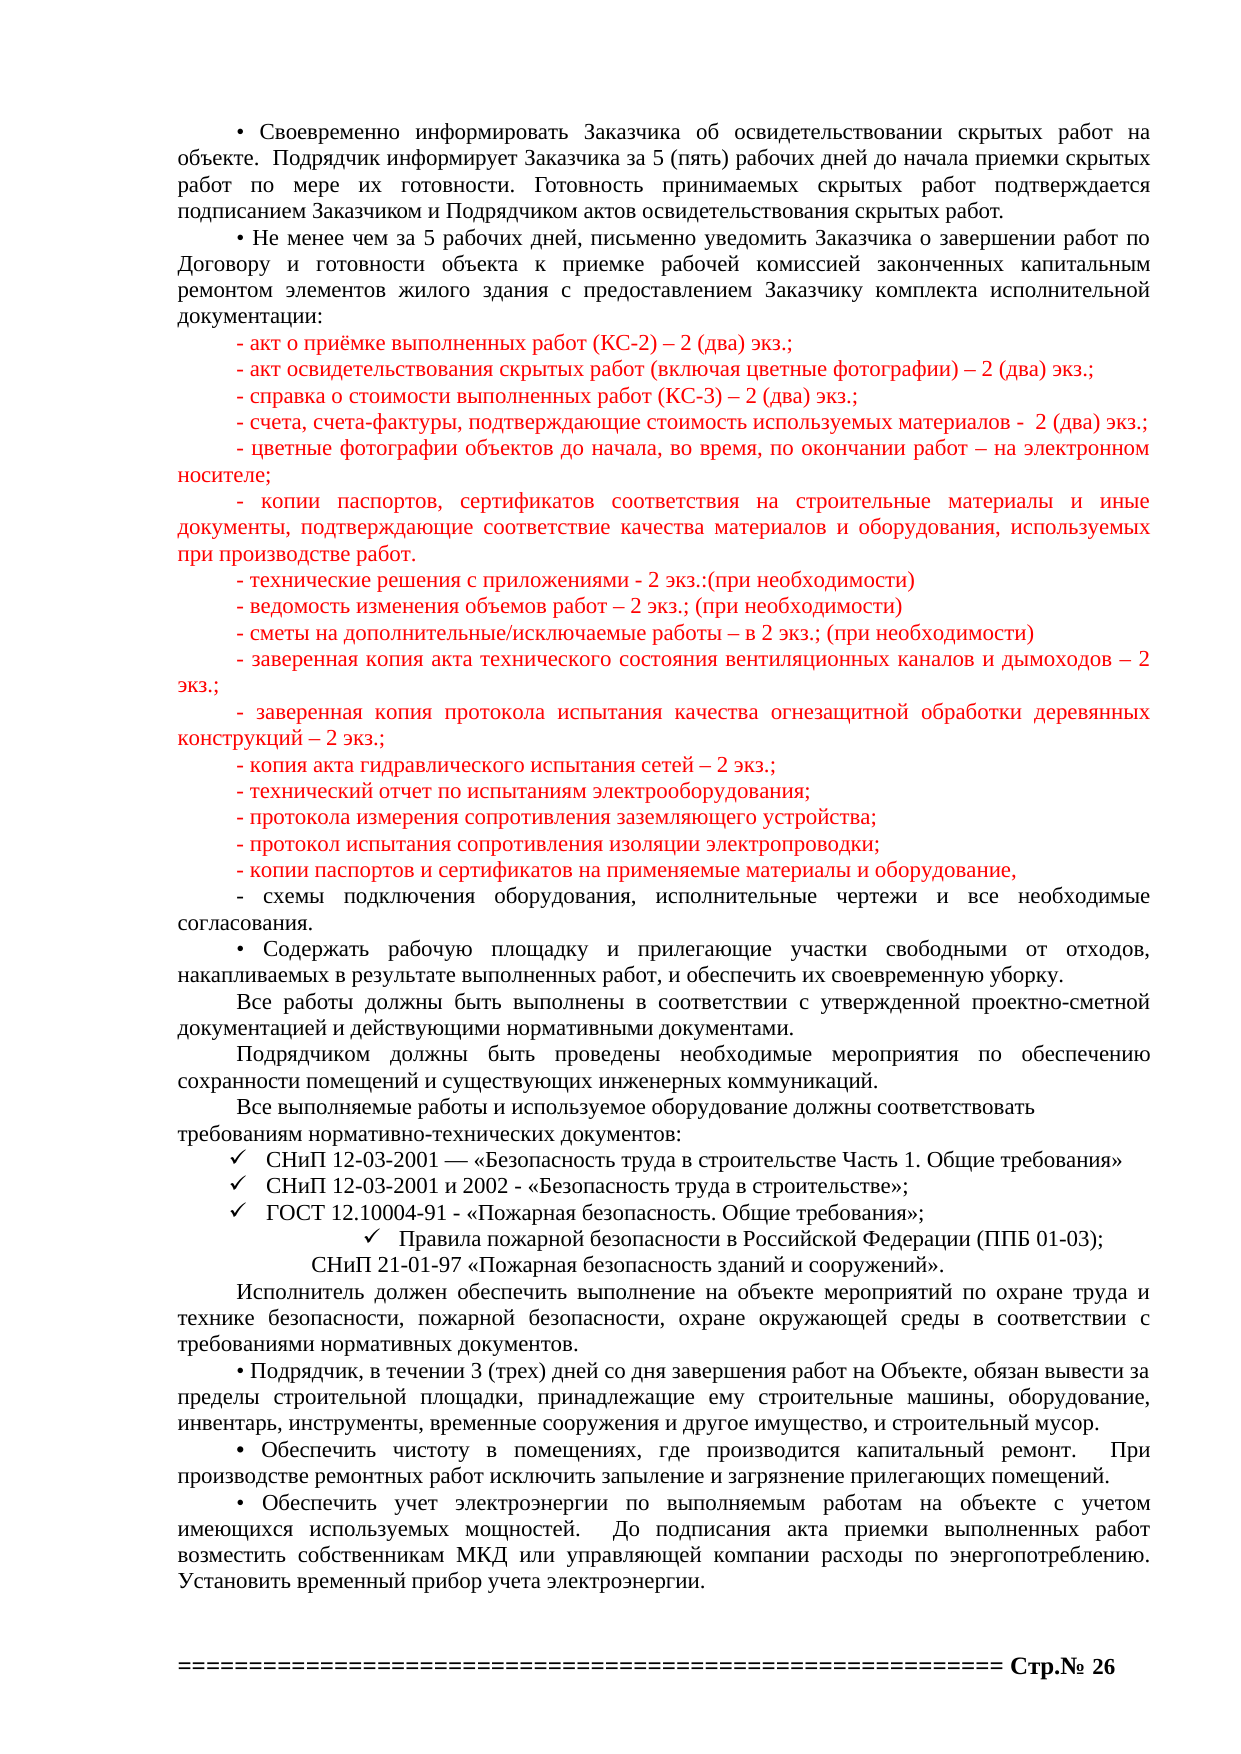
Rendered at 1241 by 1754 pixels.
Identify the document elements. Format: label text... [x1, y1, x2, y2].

text • Обеспечить чистоту в помещениях, где производится капитальный ремонт. При производстве ремонтных работ исключить запыление и загрязнение прилегающих помещений. [177, 1436, 1152, 1488]
text - цветные фотографии объектов до начала, во время, по окончании работ – на электронном носителе; [177, 434, 1152, 487]
list ГОСТ 12.10004-91 - «Пожарная безопасность. Общие требования»; [228, 1199, 1152, 1225]
text Подрядчиком должны быть проведены необходимые мероприятия по обеспечению сохранности помещений и существующих инженерных коммуникаций. [177, 1041, 1152, 1093]
text - заверенная копия акта технического состояния вентиляционных каналов и дымоходов – 2 экз.; [177, 645, 1152, 698]
text Исполнитель должен обеспечить выполнение на объекте мероприятий по охране труда и технике безопасности, пожарной безопасности, охране окружающей среды в соответствии с требованиями нормативных документов. [177, 1278, 1152, 1357]
text - сметы на дополнительные/исключаемые работы – в 2 экз.; (при необходимости) [177, 619, 1152, 645]
text - справка о стоимости выполненных работ (КС-3) – 2 (два) экз.; [177, 382, 1152, 408]
text Все работы должны быть выполнены в соответствии с утвержденной проектно-сметной документацией и действующими нормативными документами. [177, 988, 1152, 1041]
list СНиП 12-03-2001 — «Безопасность труда в строительстве Часть 1. Общие требования» [228, 1146, 1152, 1172]
text • Подрядчик, в течении 3 (трех) дней со дня завершения работ на Объекте, обязан вывести за пределы строительной площадки, принадлежащие ему строительные машины, оборудование, инвентарь, инструменты, временные сооружения и другое имущество, и строительный мусор. [177, 1357, 1152, 1436]
text - заверенная копия протокола испытания качества огнезащитной обработки деревянных конструкций – 2 экз.; [177, 698, 1152, 751]
text - акт о приёмке выполненных работ (КС-2) – 2 (два) экз.; [177, 329, 1152, 355]
text - счета, счета-фактуры, подтверждающие стоимость используемых материалов - 2 (два) экз.; [177, 408, 1152, 434]
text • Обеспечить учет электроэнергии по выполняемым работам на объекте с учетом имеющихся используемых мощностей. До подписания акта приемки выполненных работ возместить собственникам МКД или управляющей компании расходы по энергопотреблению. Установить временный прибор учета электроэнергии. [177, 1488, 1152, 1594]
text - ведомость изменения объемов работ – 2 экз.; (при необходимости) [177, 592, 1152, 619]
text • Содержать рабочую площадку и прилегающие участки свободными от отходов, накапливаемых в результате выполненных работ, и обеспечить их своевременную уборку. [177, 935, 1152, 988]
text • Своевременно информировать Заказчика об освидетельствовании скрытых работ на объекте. Подрядчик информирует Заказчика за 5 (пять) рабочих дней до начала приемки скрытых работ по мере их готовности. Готовность принимаемых скрытых работ подтверждается подписанием Заказчиком и Подрядчиком актов освидетельствования скрытых работ. [177, 118, 1152, 223]
text • Не менее чем за 5 рабочих дней, письменно уведомить Заказчика о завершении работ по Договору и готовности объекта к приемке рабочей комиссией законченных капитальным ремонтом элементов жилого здания с предоставлением Заказчику комплекта исполнительной документации: [177, 223, 1152, 329]
text Все выполняемые работы и используемое оборудование должны соответствовать требованиям нормативно-технических документов: [177, 1093, 1152, 1146]
text - технические решения с приложениями - 2 экз.:(при необходимости) [177, 566, 1152, 592]
text - копия акта гидравлического испытания сетей – 2 экз.; [177, 751, 1152, 777]
list Правила пожарной безопасности в Российской Федерации (ППБ 01-03); СНиП 21-01-97 «Пожарная безопасность зданий и сооружений». [311, 1225, 1152, 1278]
text - копии паспортов, сертификатов соответствия на строительные материалы и иные документы, подтверждающие соответствие качества материалов и оборудования, используемых при производстве работ. [177, 487, 1152, 566]
list СНиП 12-03-2001 и 2002 - «Безопасность труда в строительстве»; [228, 1172, 1152, 1199]
text - технический отчет по испытаниям электрооборудования; [177, 777, 1152, 803]
text - протокола измерения сопротивления заземляющего устройства; [177, 803, 1152, 830]
text - копии паспортов и сертификатов на применяемые материалы и оборудование, [177, 856, 1152, 882]
text - акт освидетельствования скрытых работ (включая цветные фотографии) – 2 (два) экз.; [177, 355, 1152, 382]
text - протокол испытания сопротивления изоляции электропроводки; [177, 830, 1152, 856]
text - схемы подключения оборудования, исполнительные чертежи и все необходимые согласования. [177, 882, 1152, 935]
